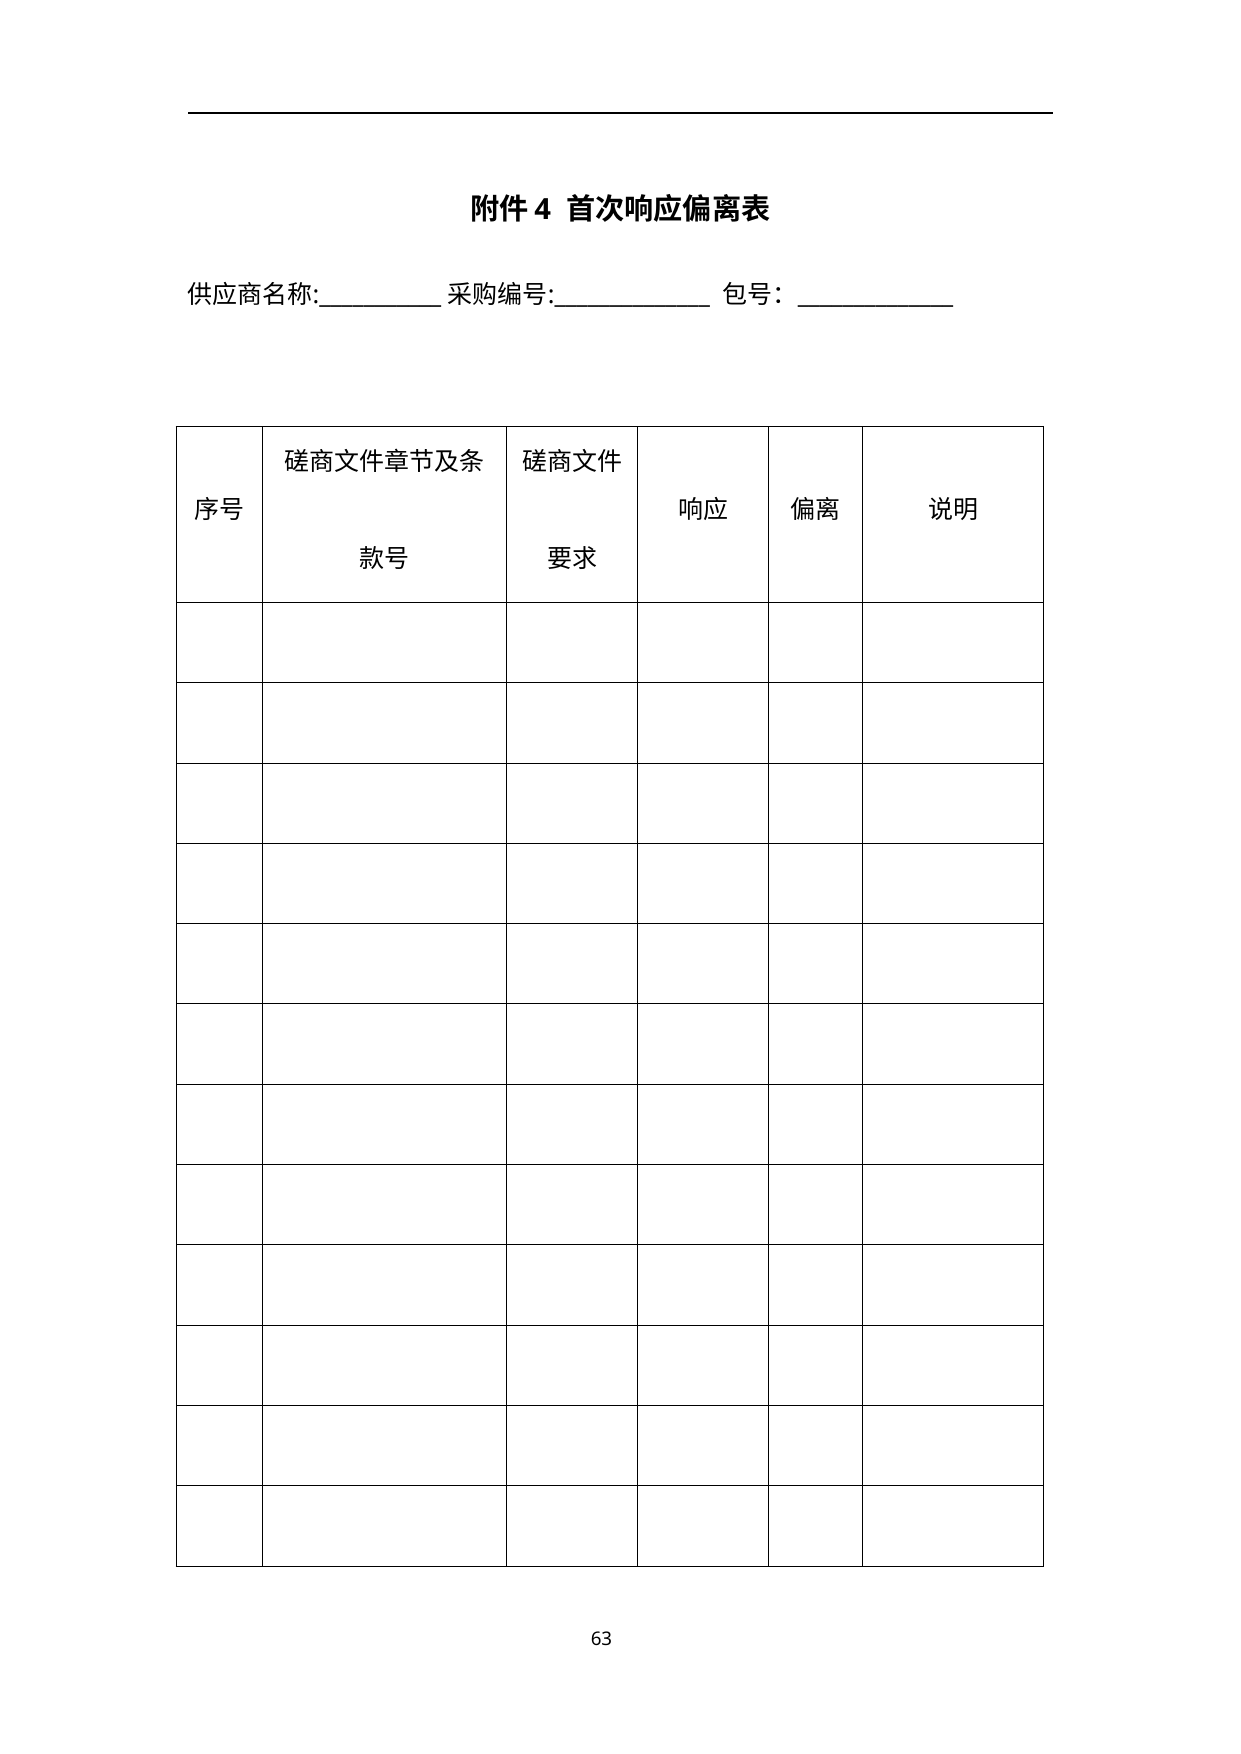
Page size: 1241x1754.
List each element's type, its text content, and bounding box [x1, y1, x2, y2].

table_cell [769, 1245, 862, 1324]
table_cell [863, 1406, 1043, 1485]
table_cell [769, 1165, 862, 1244]
table_cell [263, 1486, 506, 1566]
table_cell [638, 1406, 768, 1485]
table_cell [769, 683, 862, 762]
table_cell [769, 603, 862, 682]
table_cell [263, 1406, 506, 1485]
table_cell [507, 924, 637, 1003]
table_header 响应 [638, 427, 768, 602]
table_cell [638, 1245, 768, 1324]
table_cell [863, 844, 1043, 923]
table_cell [507, 1165, 637, 1244]
table_cell [638, 1165, 768, 1244]
table_cell [638, 764, 768, 843]
table_cell [638, 683, 768, 762]
table_cell [177, 1085, 262, 1164]
table_cell [507, 1245, 637, 1324]
table_cell [638, 844, 768, 923]
table_cell [638, 1004, 768, 1084]
table_cell [177, 683, 262, 762]
table_cell [177, 1004, 262, 1084]
table_cell [263, 603, 506, 682]
table_cell [177, 603, 262, 682]
table_cell [263, 1326, 506, 1405]
table_cell [507, 1085, 637, 1164]
table_cell [177, 764, 262, 843]
table_cell [769, 1085, 862, 1164]
table_cell [863, 924, 1043, 1003]
table_cell [769, 1406, 862, 1485]
table_cell [263, 1165, 506, 1244]
table_cell [638, 1486, 768, 1566]
table_cell [263, 1004, 506, 1084]
table_cell [507, 1486, 637, 1566]
table_cell [863, 1004, 1043, 1084]
table_cell [263, 1085, 506, 1164]
table_cell [507, 1004, 637, 1084]
table_cell [769, 844, 862, 923]
table_cell [177, 1165, 262, 1244]
table_cell [263, 844, 506, 923]
table_header 偏离 [769, 427, 862, 602]
table_cell [177, 1245, 262, 1324]
table_header 磋商文件要求 [507, 427, 637, 602]
table_cell [507, 603, 637, 682]
table_cell [177, 924, 262, 1003]
table_header 说明 [863, 427, 1043, 602]
table_cell [769, 1326, 862, 1405]
table_cell [769, 1486, 862, 1566]
table_cell [177, 844, 262, 923]
text 供应商名称:___________ 采购编号:______________ 包号：______________ [187, 261, 1053, 326]
table_cell [638, 603, 768, 682]
table_cell [863, 1085, 1043, 1164]
table_cell [507, 764, 637, 843]
table_cell [177, 1326, 262, 1405]
table_cell [507, 1406, 637, 1485]
table_cell [863, 683, 1043, 762]
table_header 序号 [177, 427, 262, 602]
table_cell [863, 764, 1043, 843]
table_cell [863, 603, 1043, 682]
table_cell [638, 1326, 768, 1405]
table_cell [507, 844, 637, 923]
table_cell [263, 924, 506, 1003]
table_cell [177, 1406, 262, 1485]
table_cell [507, 1326, 637, 1405]
table_cell [507, 683, 637, 762]
table_cell [638, 1085, 768, 1164]
table_cell [263, 683, 506, 762]
table_cell [263, 1245, 506, 1324]
table_header 磋商文件章节及条款号 [263, 427, 506, 602]
table_cell [863, 1245, 1043, 1324]
table_cell [863, 1486, 1043, 1566]
subtitle 附件4 首次响应偏离表 [187, 174, 1053, 239]
table_cell [638, 924, 768, 1003]
table_cell [769, 924, 862, 1003]
table_cell [263, 764, 506, 843]
table_cell [177, 1486, 262, 1566]
table_cell [769, 764, 862, 843]
table_cell [863, 1326, 1043, 1405]
table_cell [863, 1165, 1043, 1244]
table_cell [769, 1004, 862, 1084]
